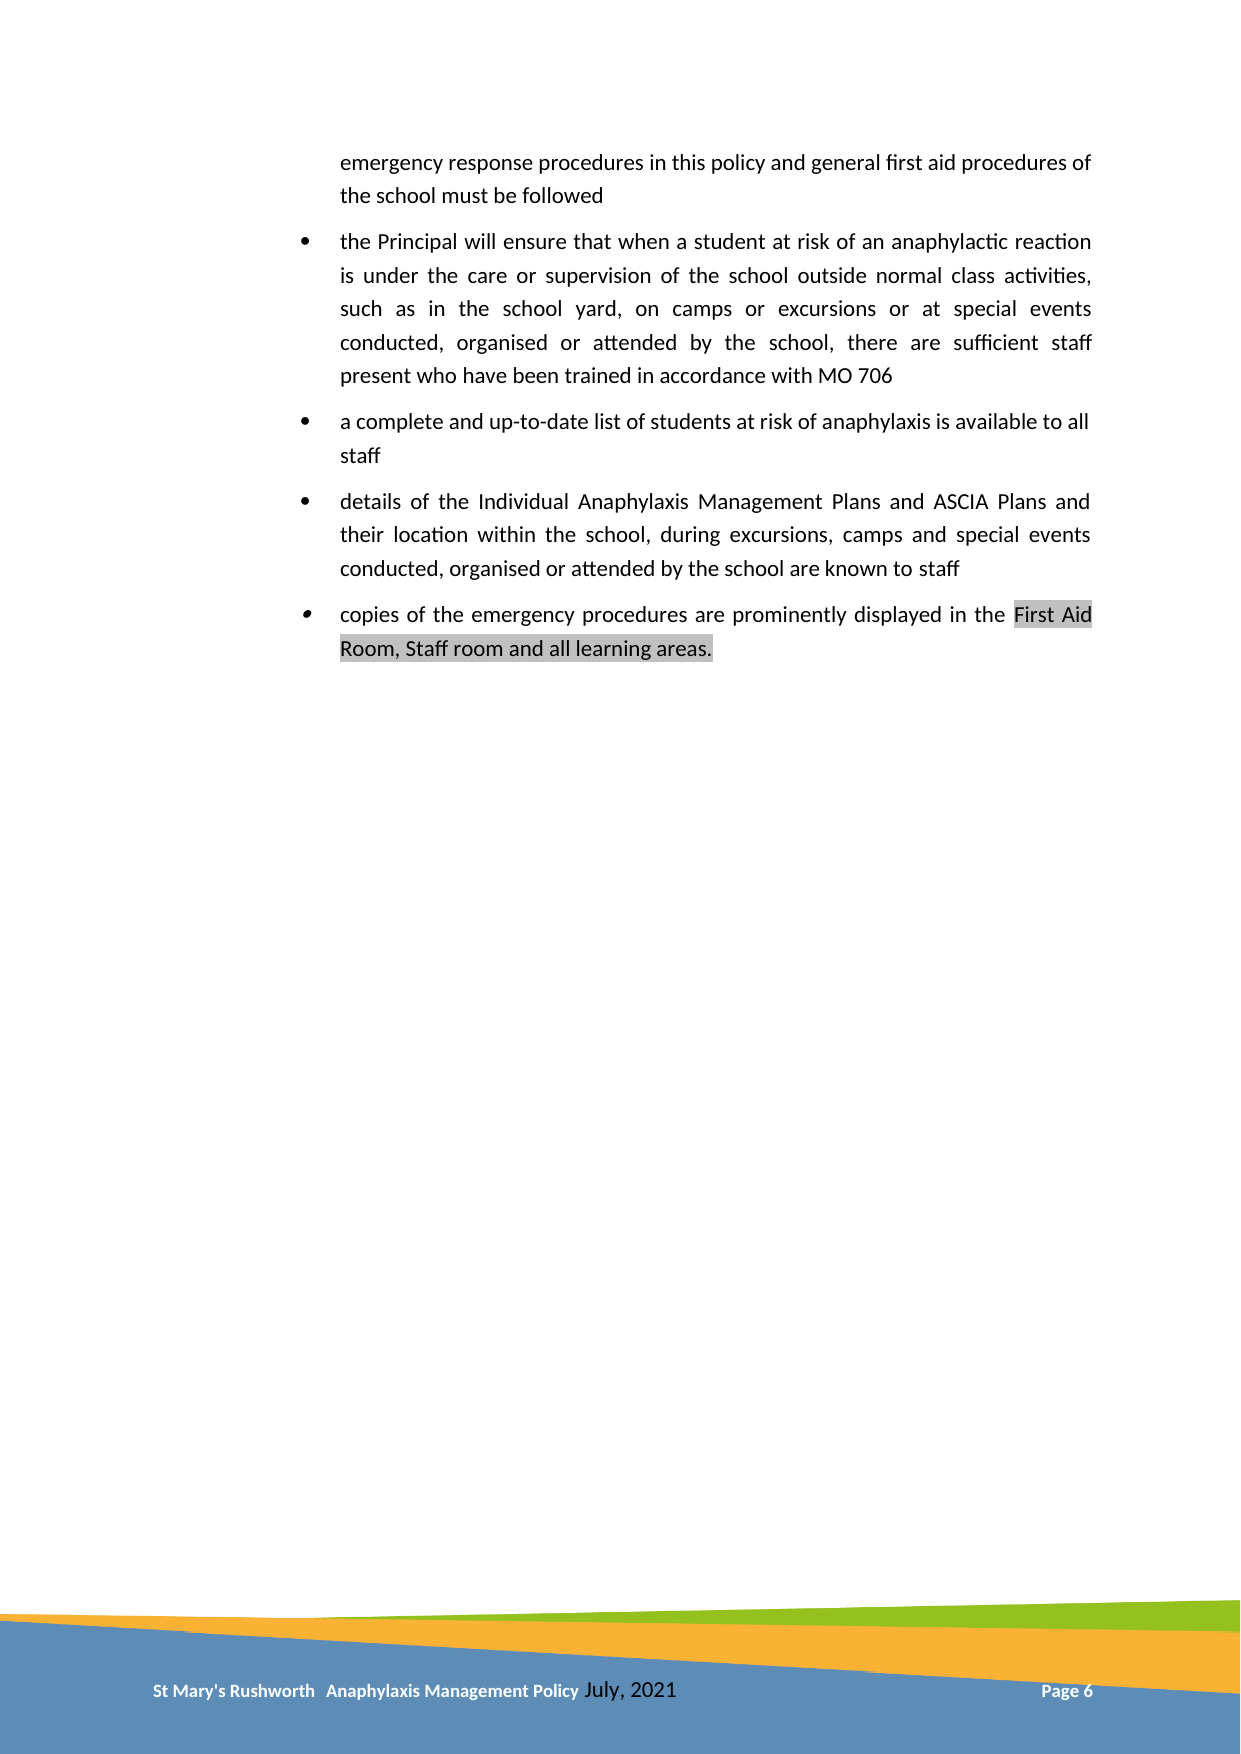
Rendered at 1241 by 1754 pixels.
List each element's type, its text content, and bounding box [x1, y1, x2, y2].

list copies of the emergency procedures are prominently displayed in the First Aid Room, Staff room and all learning areas. [301, 600, 1092, 662]
list details of the Individual Anaphylaxis Management Plans and ASCIA Plans and their location within the school, during excursions, camps and special events conducted, organised or attended by the school are known to staff [301, 487, 1092, 582]
list a complete and up-to-date list of students at risk of anaphylaxis is available to all staff [301, 407, 1092, 469]
picture [0, 1592, 1241, 1754]
list the Principal will ensure that when a student at risk of an anaphylactic reaction is under the care or supervision of the school outside normal class activities, such as in the school yard, on camps or excursions or at special events conducted, organised or attended by the school, there are sufficient staff present who have been trained in accordance with MO 706 [301, 227, 1092, 389]
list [301, 148, 1092, 209]
